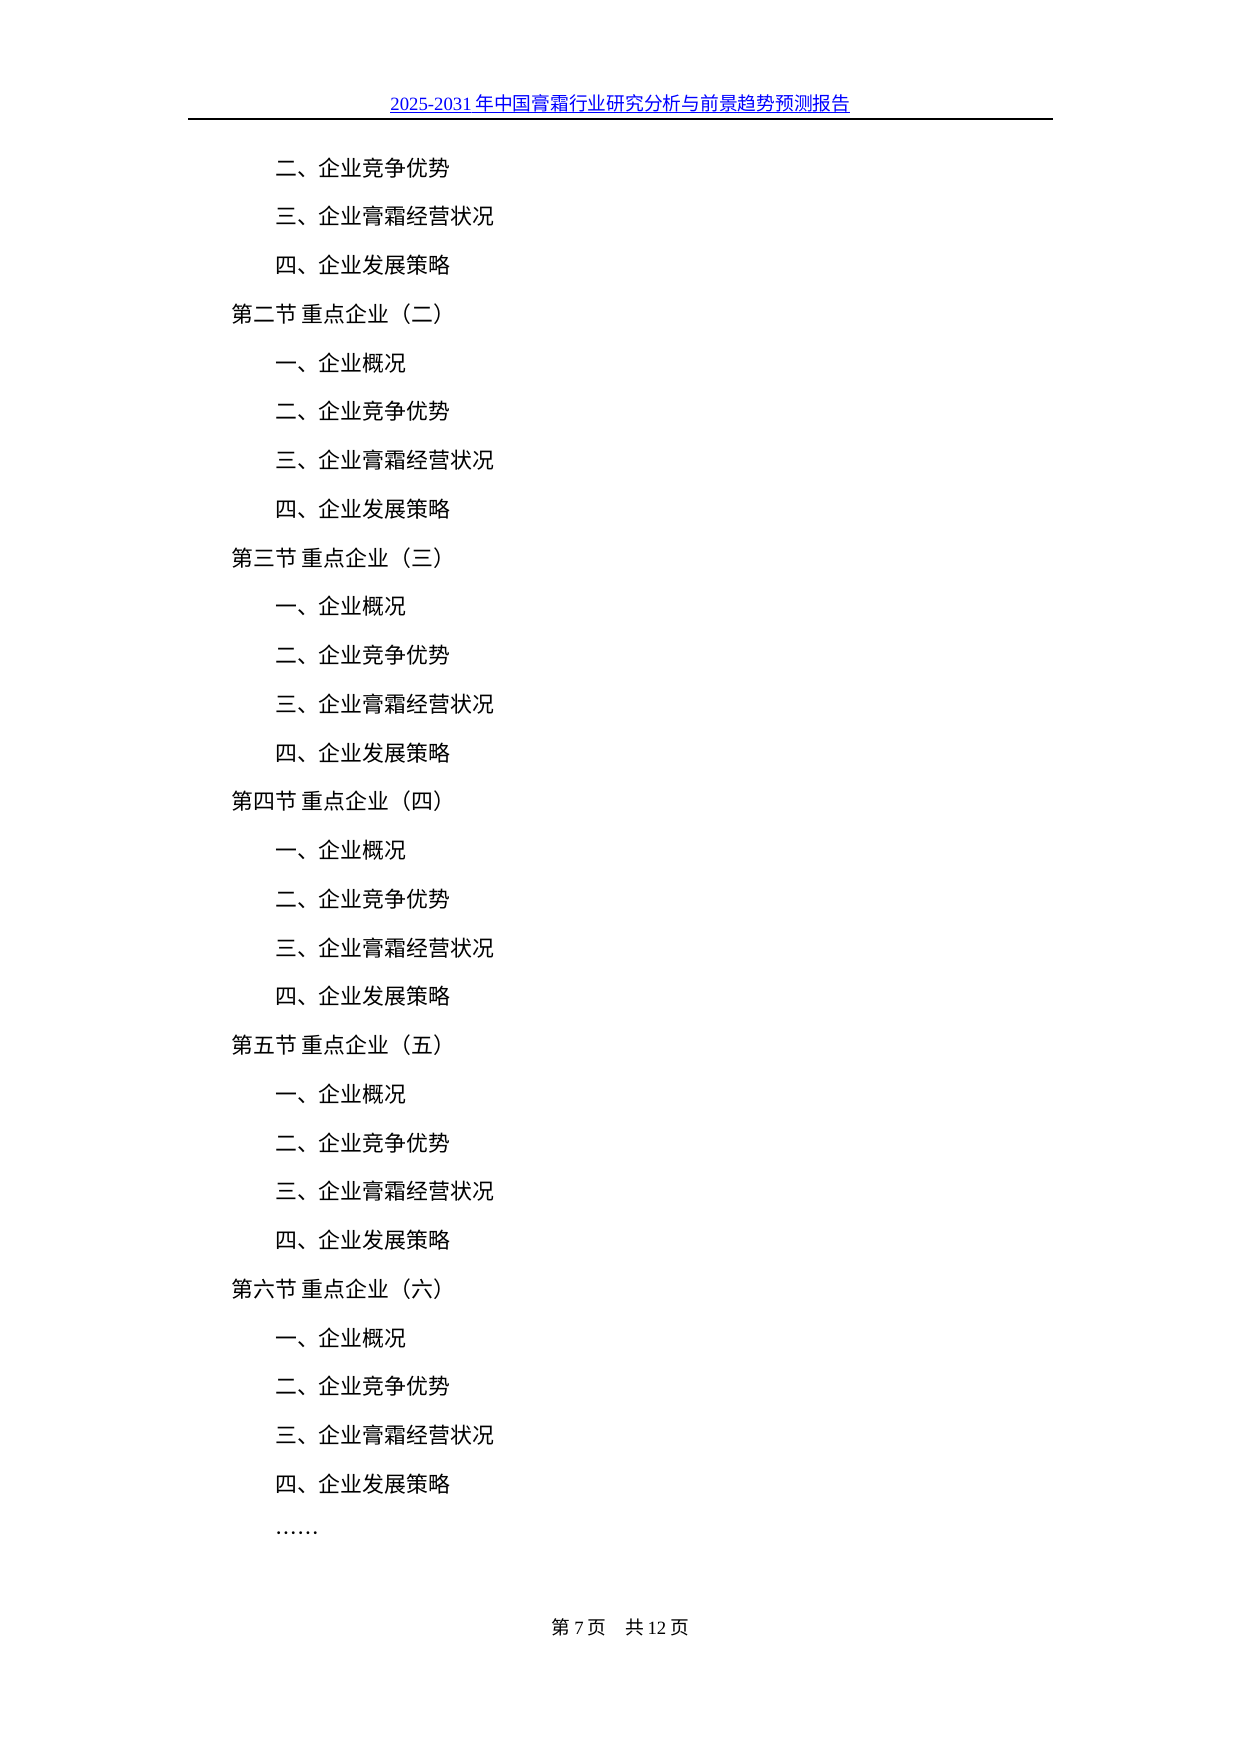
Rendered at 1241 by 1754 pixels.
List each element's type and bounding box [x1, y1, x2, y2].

text [187, 150, 1053, 1548]
